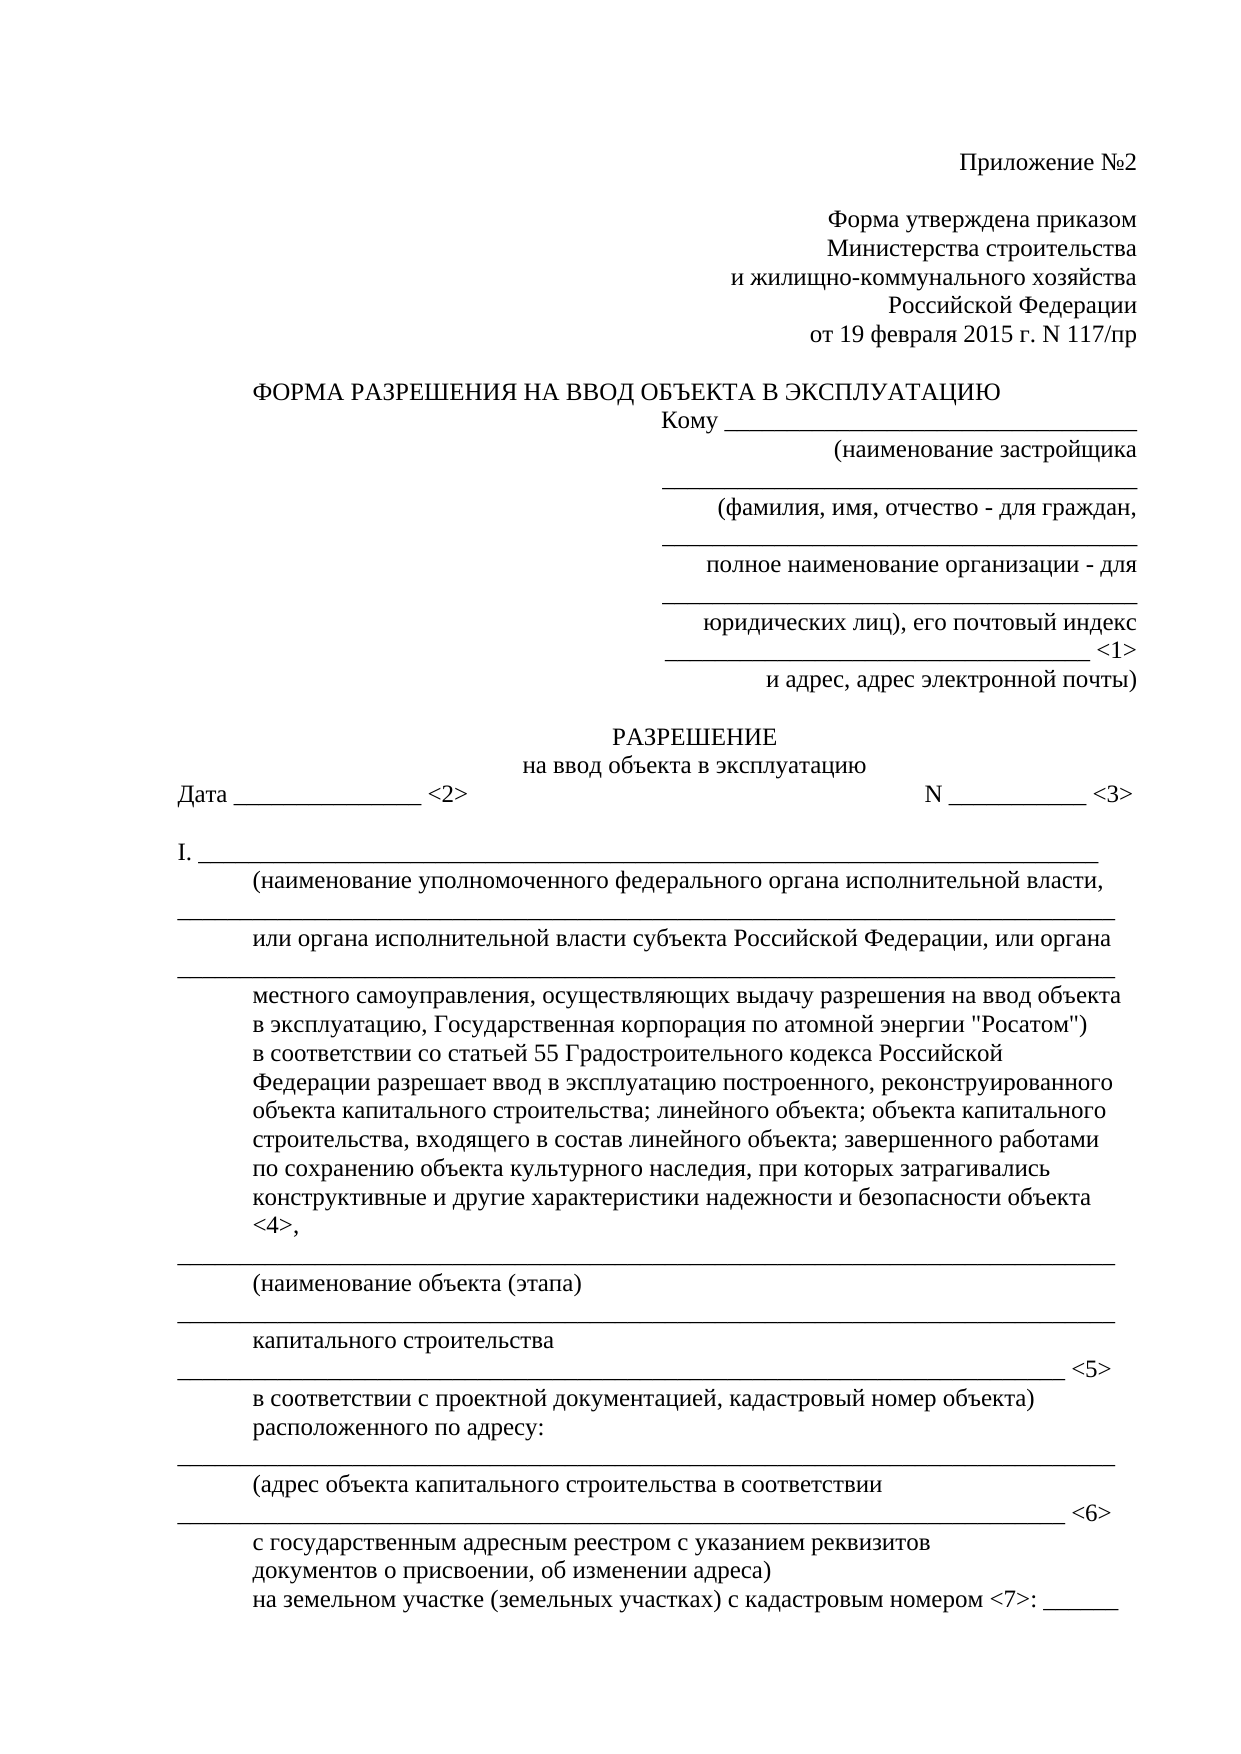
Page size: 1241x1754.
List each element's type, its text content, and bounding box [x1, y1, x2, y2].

text Федерации разрешает ввод в эксплуатацию построенного, реконструированного [177, 1067, 1137, 1096]
text (фамилия, имя, отчество - для граждан, [177, 492, 1137, 521]
text от 19 февраля 2015 г. N 117/пр [177, 319, 1137, 348]
text расположенного по адресу: [177, 1412, 1137, 1441]
text РАЗРЕШЕНИЕ [177, 722, 1137, 751]
text __________________________________ <1> [177, 636, 1137, 664]
text и адрес, адрес электронной почты) [177, 664, 1137, 693]
text Кому _________________________________ [177, 406, 1137, 434]
text (наименование объекта (этапа) [177, 1268, 1137, 1297]
text в соответствии с проектной документацией, кадастровый номер объекта) [177, 1383, 1137, 1412]
text на земельном участке (земельных участках) с кадастровым номером <7>: ______ [177, 1584, 1137, 1613]
text ___________________________________________________________________________ [177, 894, 1137, 923]
text в эксплуатацию, Государственная корпорация по атомной энергии "Росатом") [177, 1009, 1137, 1038]
text капитального строительства [177, 1326, 1137, 1354]
text объекта капитального строительства; линейного объекта; объекта капитального [177, 1096, 1137, 1124]
text I. ________________________________________________________________________ [177, 837, 1137, 866]
text ___________________________________________________________________________ [177, 952, 1137, 981]
text Дата _______________ <2> N ___________ <3> [177, 779, 1137, 808]
text в соответствии со статьей 55 Градостроительного кодекса Российской [177, 1038, 1137, 1067]
text с государственным адресным реестром с указанием реквизитов [177, 1527, 1137, 1556]
text и жилищно-коммунального хозяйства [177, 262, 1137, 291]
text ФОРМА РАЗРЕШЕНИЯ НА ВВОД ОБЪЕКТА В ЭКСПЛУАТАЦИЮ [177, 377, 1137, 406]
text на ввод объекта в эксплуатацию [177, 751, 1137, 779]
text <4>, [177, 1211, 1137, 1239]
text полное наименование организации - для [177, 549, 1137, 578]
text ___________________________________________________________________________ [177, 1297, 1137, 1326]
text или органа исполнительной власти субъекта Российской Федерации, или органа [177, 923, 1137, 952]
text Российской Федерации [177, 291, 1137, 319]
text ___________________________________________________________________________ [177, 1239, 1137, 1268]
text Приложение №2 [177, 147, 1137, 176]
text Министерства строительства [177, 233, 1137, 262]
text ______________________________________ [177, 521, 1137, 549]
text строительства, входящего в состав линейного объекта; завершенного работами [177, 1124, 1137, 1153]
text местного самоуправления, осуществляющих выдачу разрешения на ввод объекта [177, 981, 1137, 1009]
text (наименование застройщика [177, 434, 1137, 463]
text ______________________________________ [177, 463, 1137, 492]
text по сохранению объекта культурного наследия, при которых затрагивались [177, 1153, 1137, 1182]
text ______________________________________ [177, 578, 1137, 607]
text (наименование уполномоченного федерального органа исполнительной власти, [177, 866, 1137, 894]
text юридических лиц), его почтовый индекс [177, 607, 1137, 636]
text _______________________________________________________________________ <6> [177, 1498, 1137, 1527]
text конструктивные и другие характеристики надежности и безопасности объекта [177, 1182, 1137, 1211]
text (адрес объекта капитального строительства в соответствии [177, 1469, 1137, 1498]
text документов о присвоении, об изменении адреса) [177, 1556, 1137, 1584]
text _______________________________________________________________________ <5> [177, 1354, 1137, 1383]
text Форма утверждена приказом [177, 204, 1137, 233]
text ___________________________________________________________________________ [177, 1441, 1137, 1469]
